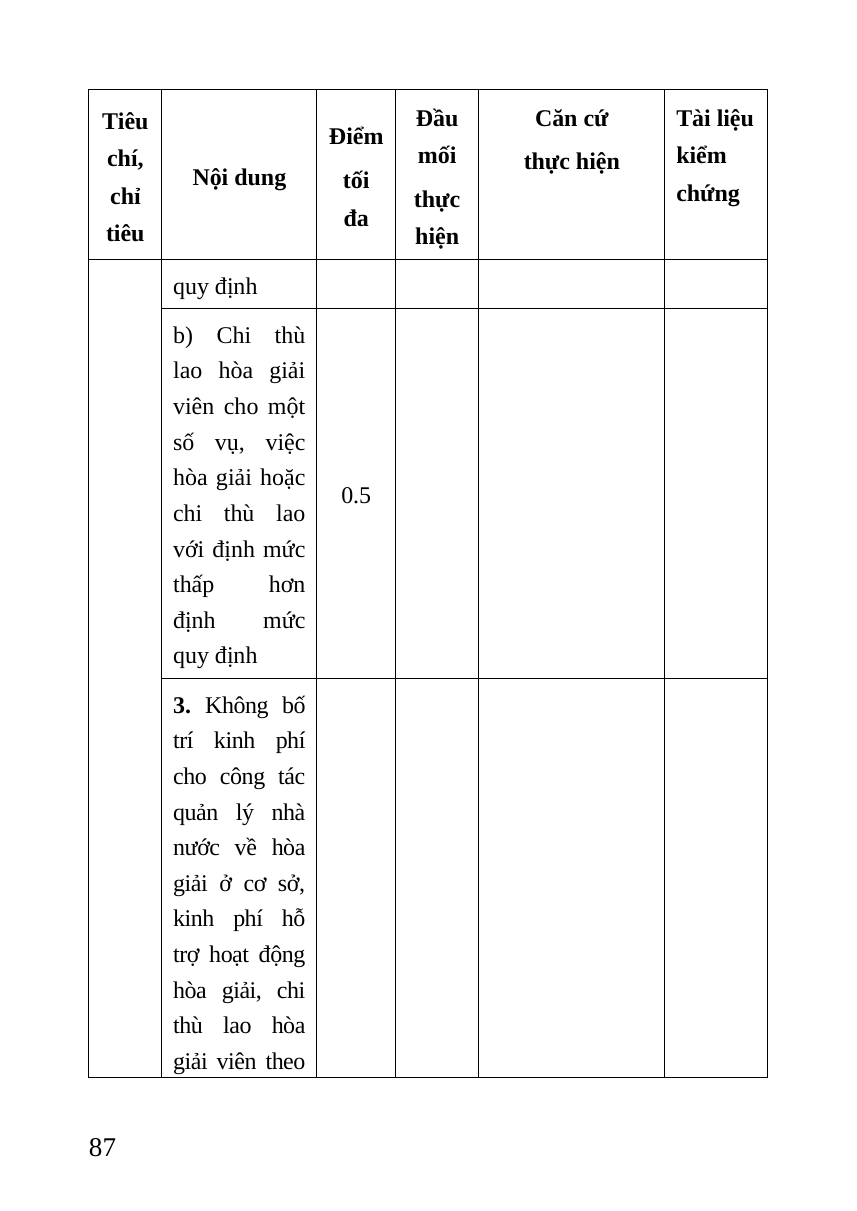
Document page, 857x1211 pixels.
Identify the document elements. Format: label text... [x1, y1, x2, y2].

table_cell 1 [317, 260, 395, 308]
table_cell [162, 260, 316, 308]
table_cell [479, 679, 664, 1077]
table_cell [479, 309, 664, 677]
table_header Điểm tối đa [317, 90, 395, 258]
table_cell 0.5 [317, 309, 395, 677]
table_cell [665, 260, 767, 308]
table_cell [665, 679, 767, 1077]
table_cell [396, 260, 478, 308]
table_header Căn cứ thực hiện [479, 90, 664, 258]
table_cell [665, 309, 767, 677]
table_cell b) Chi thù lao hòa giải viên cho một số vụ, việc hòa giải hoặc chi thù lao với định mức thấp hơn định mức quy định [162, 309, 316, 677]
table_cell [396, 309, 478, 677]
table_cell [396, 679, 478, 1077]
table_header Nội dung [162, 90, 316, 258]
table_header Đầu mối thực hiện [396, 90, 478, 258]
table_cell [479, 260, 664, 308]
table_header Tài liệu kiểm chứng [665, 90, 767, 258]
table_cell [317, 679, 395, 1077]
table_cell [162, 679, 316, 1077]
table_header Tiêu chí, chỉ tiêu [89, 90, 161, 258]
